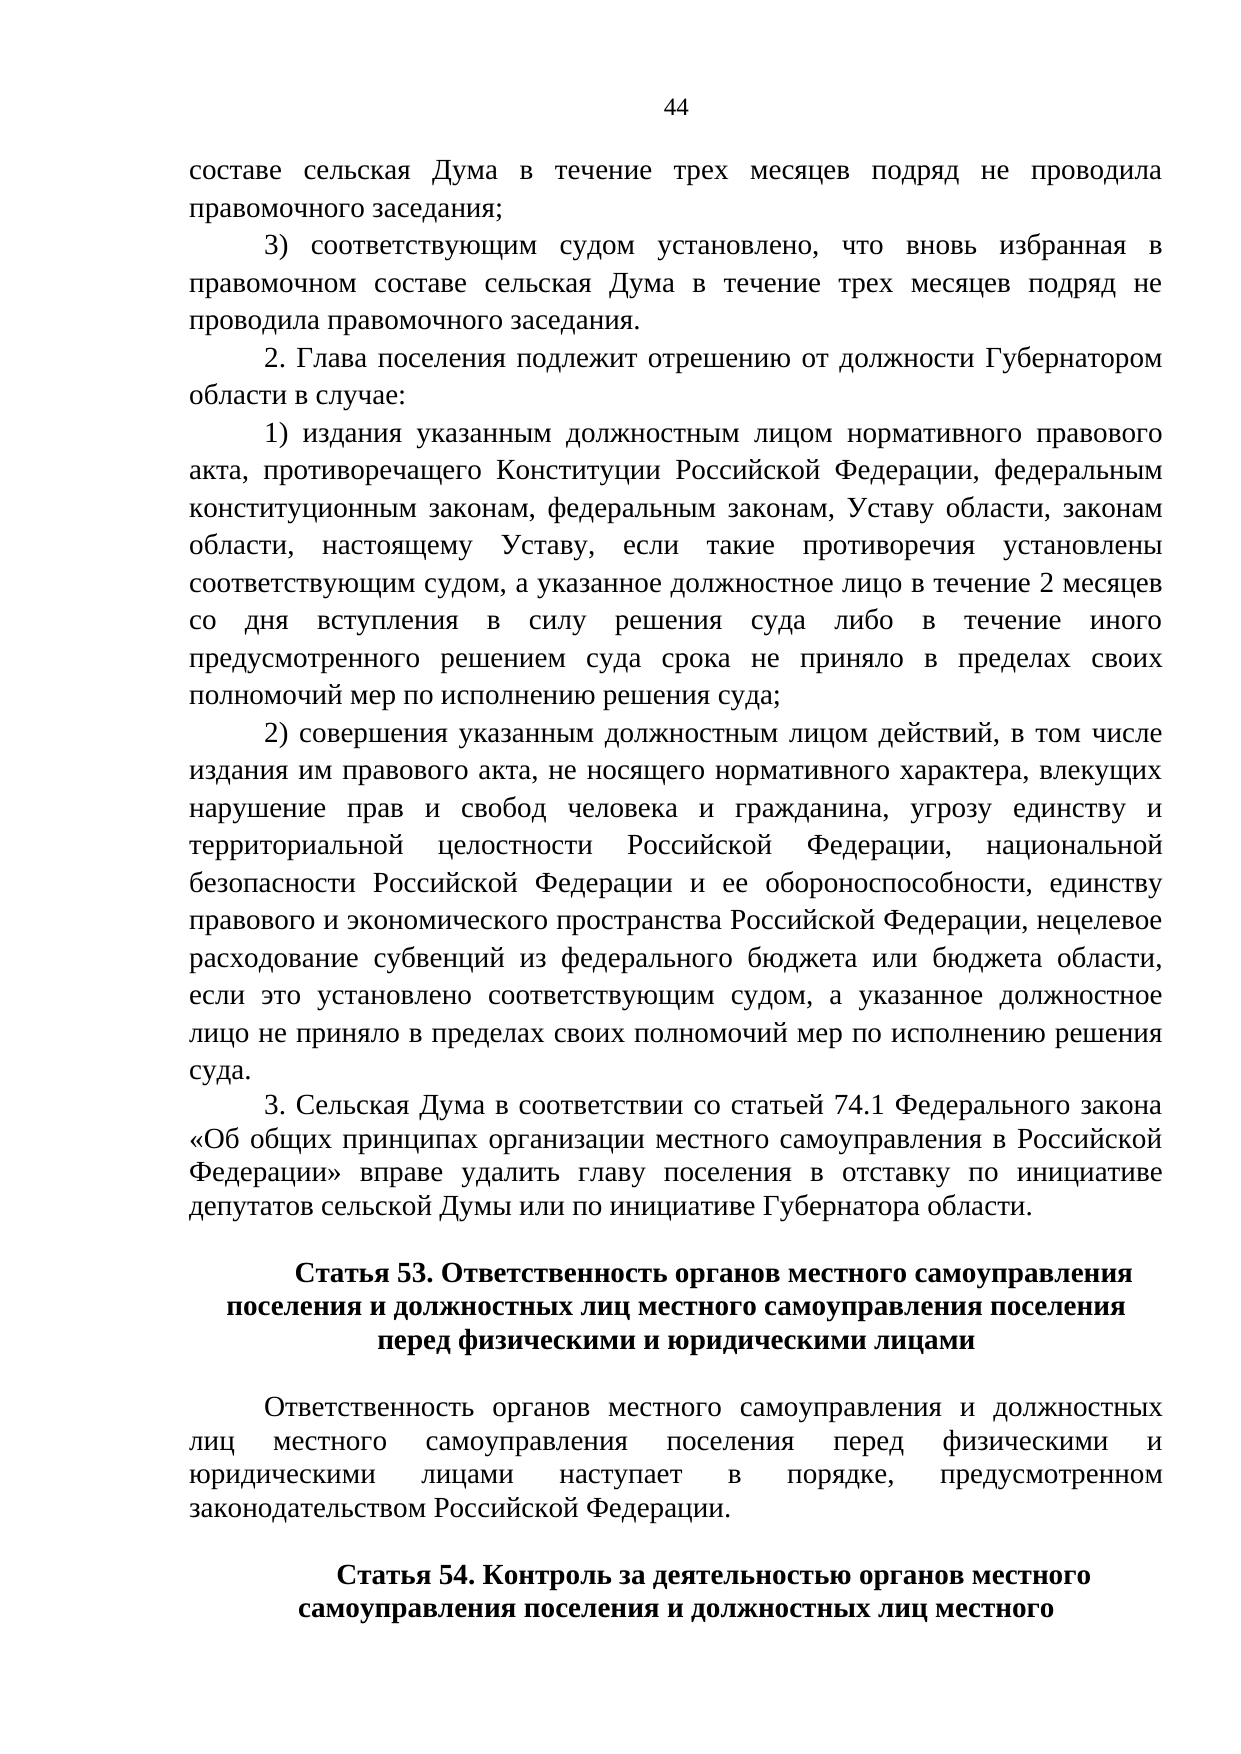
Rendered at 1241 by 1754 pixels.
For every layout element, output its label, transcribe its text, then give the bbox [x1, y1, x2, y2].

text 3) соответствующим судом установлено, что вновь избранная в правомочном составе сельская Дума в течение трех месяцев подряд не проводила правомочного заседания. [189, 225, 1163, 337]
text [189, 1557, 1163, 1624]
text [189, 150, 1163, 225]
text Статья 53. Ответственность органов местного самоуправления поселения и должностных лиц местного самоуправления поселения перед физическими и юридическими лицами [189, 1255, 1163, 1356]
text 2) совершения указанным должностным лицом действий, в том числе издания им правового акта, не носящего нормативного характера, влекущих нарушение прав и свобод человека и гражданина, угрозу единству и территориальной целостности Российской Федерации, национальной безопасности Российской Федерации и ее обороноспособности, единству правового и экономического пространства Российской Федерации, нецелевое расходование субвенций из федерального бюджета или бюджета области, если это установлено соответствующим судом, а указанное должностное лицо не приняло в пределах своих полномочий мер по исполнению решения суда. [189, 712, 1163, 1087]
text 2. Глава поселения подлежит отрешению от должности Губернатором области в случае: [189, 337, 1163, 412]
text 1) издания указанным должностным лицом нормативного правового акта, противоречащего Конституции Российской Федерации, федеральным конституционным законам, федеральным законам, Уставу области, законам области, настоящему Уставу, если такие противоречия установлены соответствующим судом, а указанное должностное лицо в течение 2 месяцев со дня вступления в силу решения суда либо в течение иного предусмотренного решением суда срока не приняло в пределах своих полномочий мер по исполнению решения суда; [189, 412, 1163, 712]
text 3. Сельская Дума в соответствии со статьей 74.1 Федерального закона «Об общих принципах организации местного самоуправления в Российской Федерации» вправе удалить главу поселения в отставку по инициативе депутатов сельской Думы или по инициативе Губернатора области. [189, 1087, 1163, 1221]
text Ответственность органов местного самоуправления и должностных лиц местного самоуправления поселения перед физическими и юридическими лицами наступает в порядке, предусмотренном законодательством Российской Федерации. [189, 1389, 1163, 1523]
